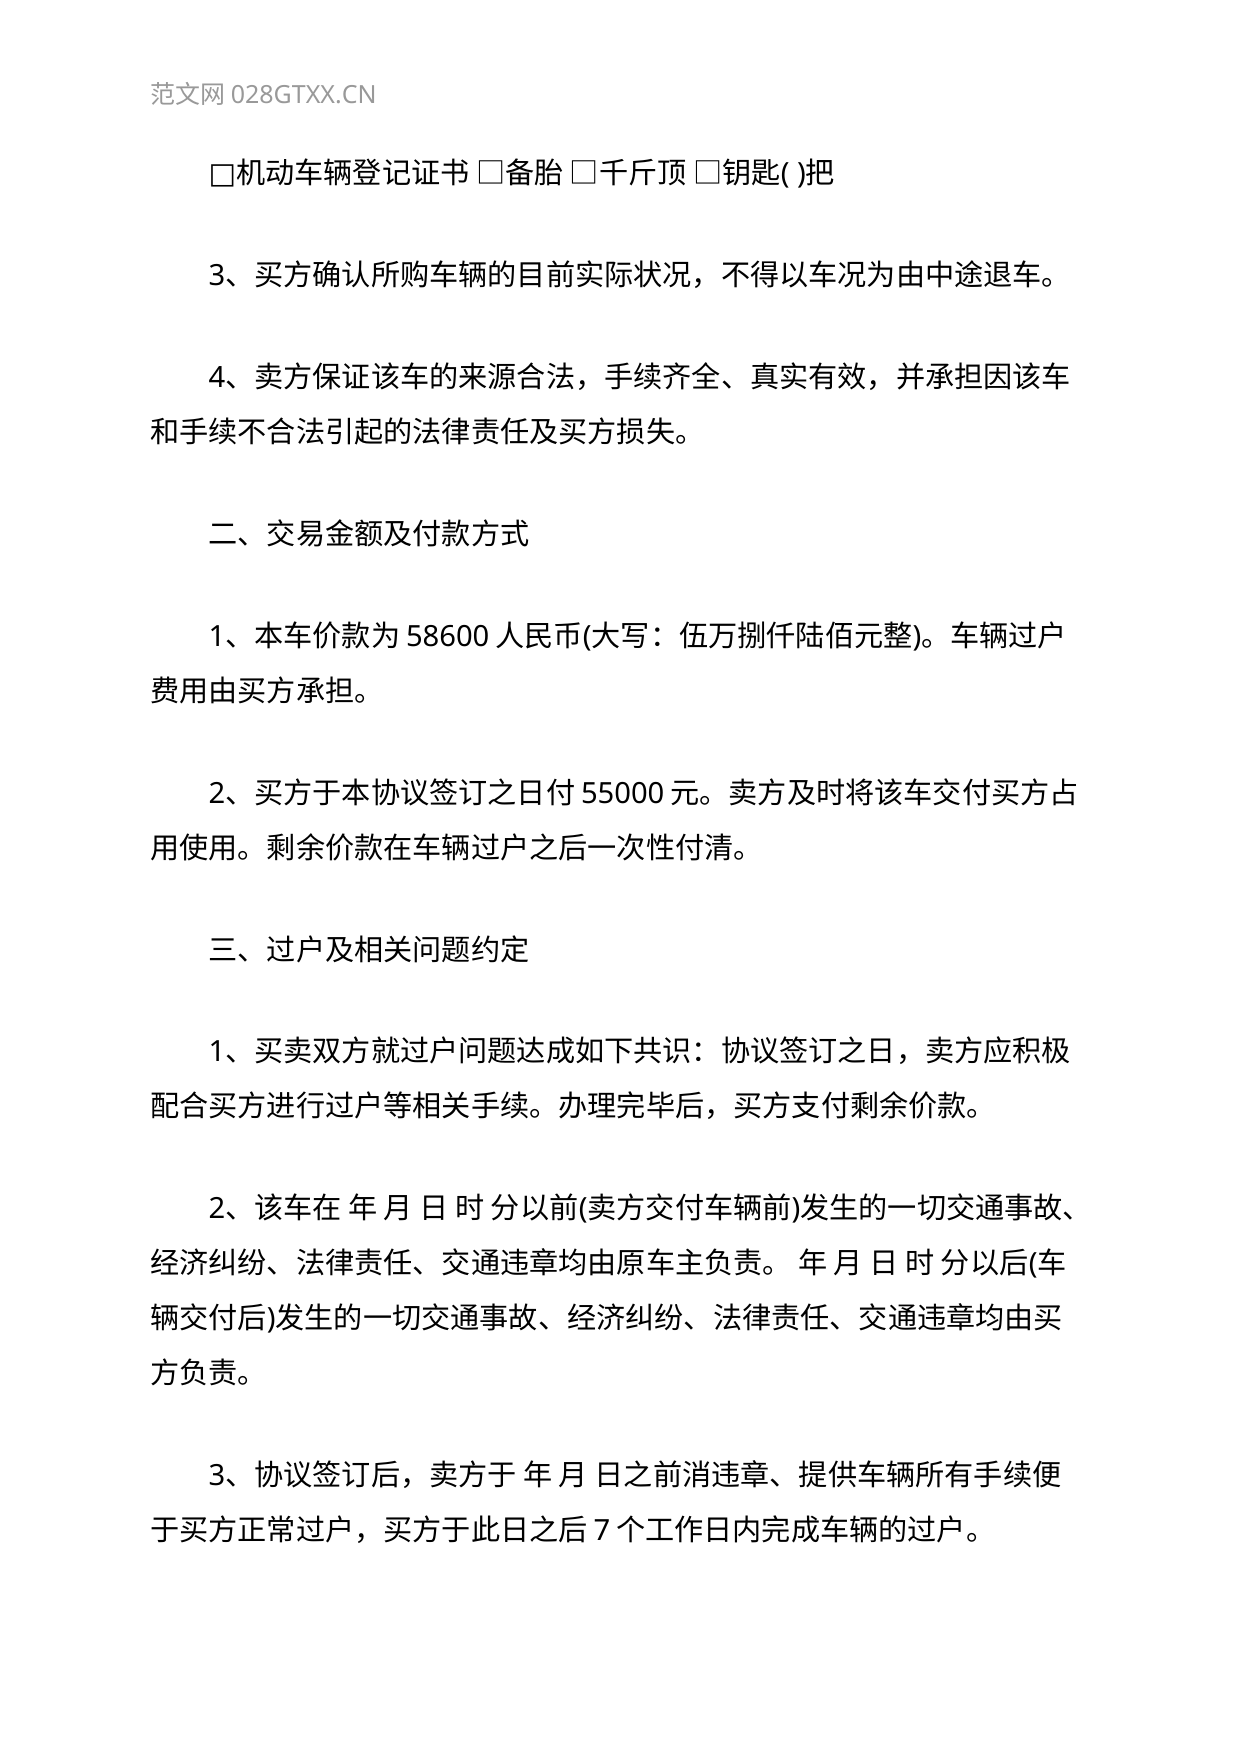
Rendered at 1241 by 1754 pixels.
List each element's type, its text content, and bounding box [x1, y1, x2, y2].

text 1、买卖双方就过户问题达成如下共识：协议签订之日，卖方应积极配合买方进行过户等相关手续。办理完毕后，买方支付剩余价款。 [150, 1028, 1090, 1125]
text □机动车辆登记证书 □备胎 □千斤顶 □钥匙( )把 [150, 150, 1090, 192]
text 3、协议签订后，卖方于 年 月 日之前消违章、提供车辆所有手续便于买方正常过户，买方于此日之后7个工作日内完成车辆的过户。 [150, 1451, 1090, 1549]
text 3、买方确认所购车辆的目前实际状况，不得以车况为由中途退车。 [150, 252, 1090, 294]
text 2、该车在 年 月 日 时 分以前(卖方交付车辆前)发生的一切交通事故、经济纠纷、法律责任、交通违章均由原车主负责。 年 月 日 时 分以后(车辆交付后)发生的一切交通事故、经济纠纷、法律责任、交通违章均由买方负责。 [150, 1184, 1090, 1392]
text 二、交易金额及付款方式 [150, 511, 1090, 553]
text 4、卖方保证该车的来源合法，手续齐全、真实有效，并承担因该车和手续不合法引起的法律责任及买方损失。 [150, 354, 1090, 451]
text 三、过户及相关问题约定 [150, 926, 1090, 968]
text 2、买方于本协议签订之日付55000元。卖方及时将该车交付买方占用使用。剩余价款在车辆过户之后一次性付清。 [150, 769, 1090, 867]
text 1、本车价款为58600人民币(大写：伍万捌仟陆佰元整)。车辆过户费用由买方承担。 [150, 612, 1090, 710]
